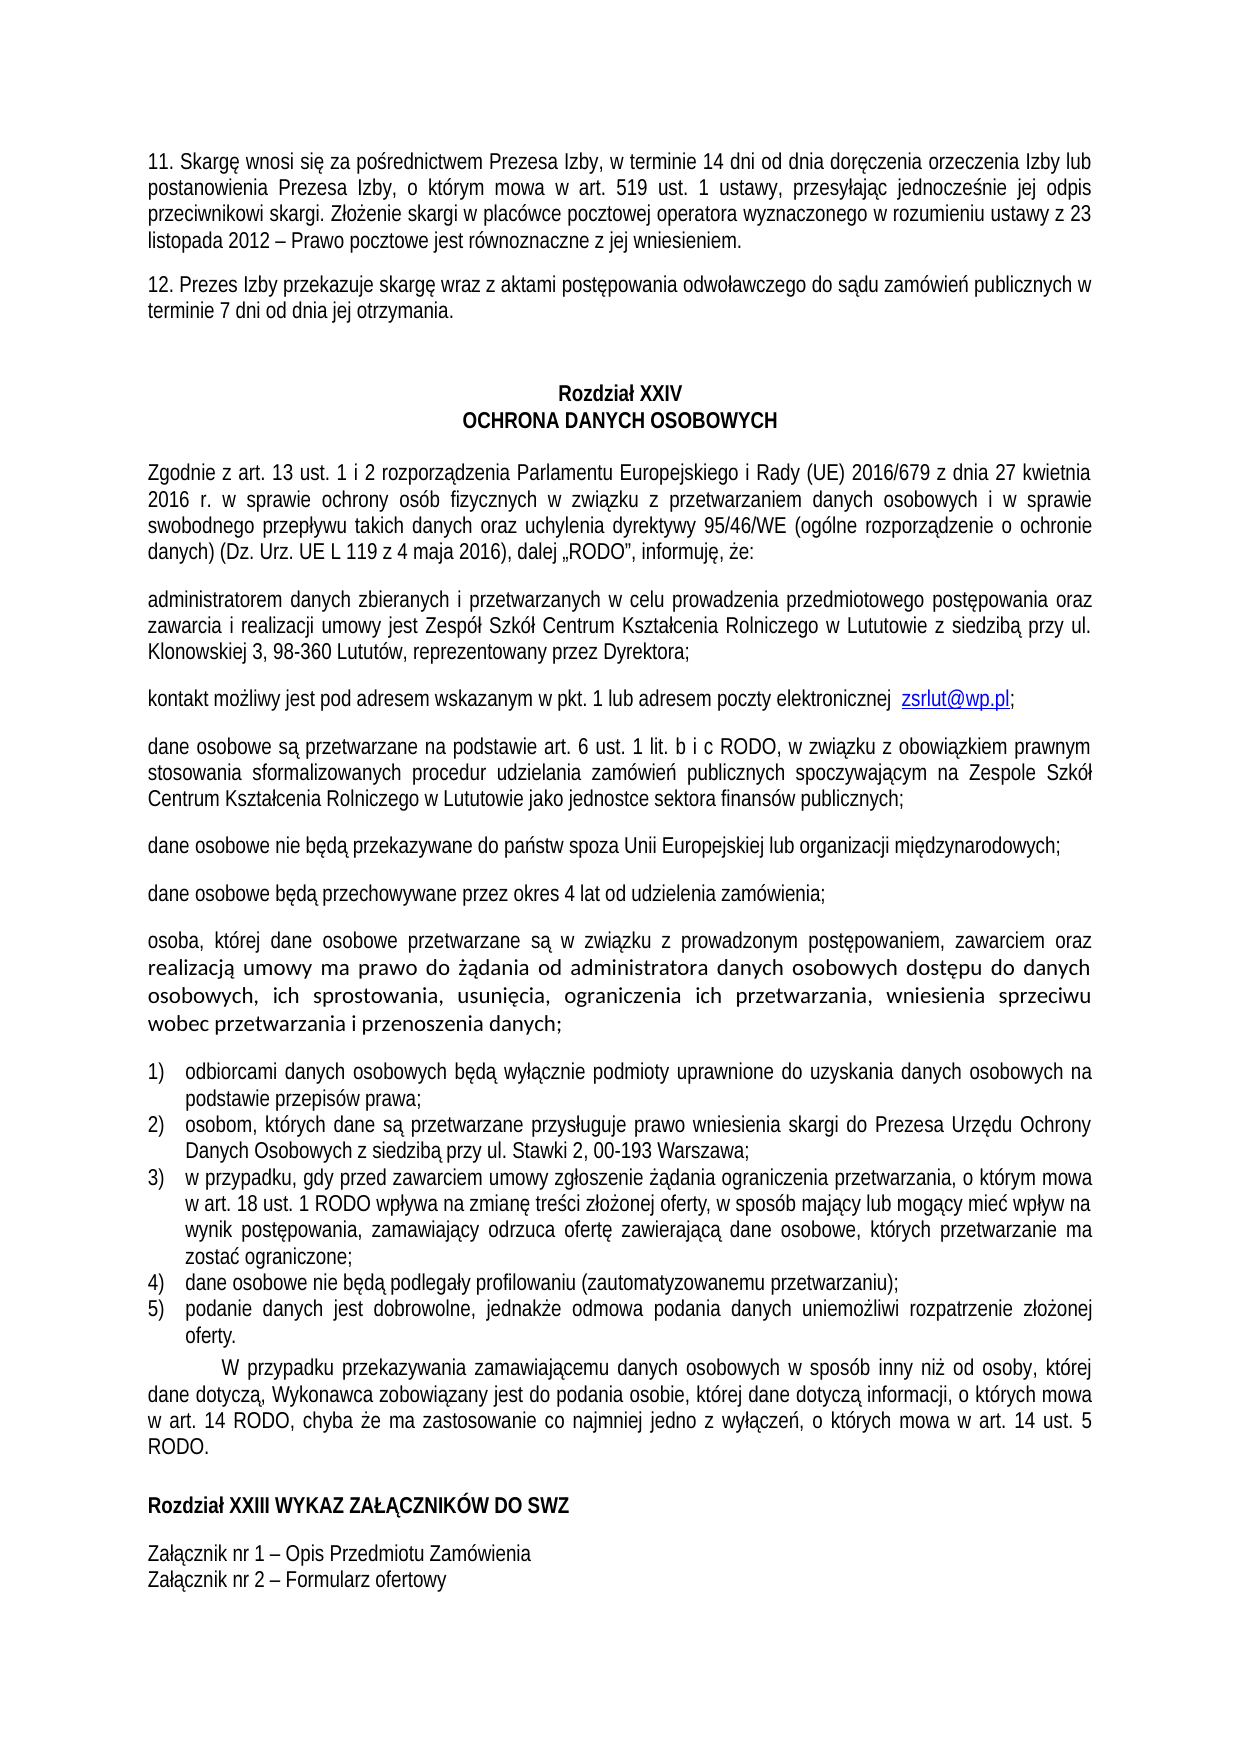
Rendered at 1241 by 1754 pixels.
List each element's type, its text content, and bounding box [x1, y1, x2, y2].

text Rozdział XXIV [148, 380, 1093, 407]
list odbiorcami danych osobowych będą wyłącznie podmioty uprawnione do uzyskania danych osobowych na podstawie przepisów prawa; [148, 1058, 1093, 1111]
list podanie danych jest dobrowolne, jednakże odmowa podania danych uniemożliwi rozpatrzenie złożonej oferty. [148, 1295, 1093, 1348]
text Załącznik nr 1 – Opis Przedmiotu Zamówienia [148, 1539, 1093, 1566]
list w przypadku, gdy przed zawarciem umowy zgłoszenie żądania ograniczenia przetwarzania, o którym mowa w art. 18 ust. 1 RODO wpływa na zmianę treści złożonej oferty, w sposób mający lub mogący mieć wpływ na wynik postępowania, zamawiający odrzuca ofertę zawierającą dane osobowe, których przetwarzanie ma zostać ograniczone; [148, 1163, 1093, 1269]
text 12. Prezes Izby przekazuje skargę wraz z aktami postępowania odwoławczego do sądu zamówień publicznych w terminie 7 dni od dnia jej otrzymania. [148, 271, 1093, 323]
text kontakt możliwy jest pod adresem wskazanym w pkt. 1 lub adresem poczty elektronicznej zsrlut@wp.pl; [148, 685, 1093, 712]
text administratorem danych zbieranych i przetwarzanych w celu prowadzenia przedmiotowego postępowania oraz zawarcia i realizacji umowy jest Zespół Szkół Centrum Kształcenia Rolniczego w Lututowie z siedzibą przy ul. Klonowskiej 3, 98-360 Lututów, reprezentowany przez Dyrektora; [148, 586, 1093, 664]
text W przypadku przekazywania zamawiającemu danych osobowych w sposób inny niż od osoby, której dane dotyczą, Wykonawca zobowiązany jest do podania osobie, której dane dotyczą informacji, o których mowa w art. 14 RODO, chyba że ma zastosowanie co najmniej jedno z wyłączeń, o których mowa w art. 14 ust. 5 RODO. [148, 1354, 1093, 1460]
text Załącznik nr 2 – Formularz ofertowy [148, 1566, 1093, 1592]
text Rozdział XXIII WYKAZ ZAŁĄCZNIKÓW DO SWZ [148, 1492, 1093, 1519]
text Zgodnie z art. 13 ust. 1 i 2 rozporządzenia Parlamentu Europejskiego i Rady (UE) 2016/679 z dnia 27 kwietnia 2016 r. w sprawie ochrony osób fizycznych w związku z przetwarzaniem danych osobowych i w sprawie swobodnego przepływu takich danych oraz uchylenia dyrektywy 95/46/WE (ogólne rozporządzenie o ochronie danych) (Dz. Urz. UE L 119 z 4 maja 2016), dalej „RODO”, informuję, że: [148, 459, 1093, 565]
list osobom, których dane są przetwarzane przysługuje prawo wniesienia skargi do Prezesa Urzędu Ochrony Danych Osobowych z siedzibą przy ul. Stawki 2, 00-193 Warszawa; [148, 1111, 1093, 1163]
text osoba, której dane osobowe przetwarzane są w związku z prowadzonym postępowaniem, zawarciem oraz realizacją umowy ma prawo do żądania od administratora danych osobowych dostępu do danych osobowych, ich sprostowania, usunięcia, ograniczenia ich przetwarzania, wniesienia sprzeciwu wobec przetwarzania i przenoszenia danych; [148, 927, 1093, 1037]
text dane osobowe są przetwarzane na podstawie art. 6 ust. 1 lit. b i c RODO, w związku z obowiązkiem prawnym stosowania sformalizowanych procedur udzielania zamówień publicznych spoczywającym na Zespole Szkół Centrum Kształcenia Rolniczego w Lututowie jako jednostce sektora finansów publicznych; [148, 733, 1093, 812]
list dane osobowe nie będą podlegały profilowaniu (zautomatyzowanemu przetwarzaniu); [148, 1269, 1093, 1295]
text dane osobowe nie będą przekazywane do państw spoza Unii Europejskiej lub organizacji międzynarodowych; [148, 832, 1093, 859]
text OCHRONA DANYCH OSOBOWYCH [148, 407, 1093, 433]
text 11. Skargę wnosi się za pośrednictwem Prezesa Izby, w terminie 14 dni od dnia doręczenia orzeczenia Izby lub postanowienia Prezesa Izby, o którym mowa w art. 519 ust. 1 ustawy, przesyłając jednocześnie jej odpis przeciwnikowi skargi. Złożenie skargi w placówce pocztowej operatora wyznaczonego w rozumieniu ustawy z 23 listopada 2012 – Prawo pocztowe jest równoznaczne z jej wniesieniem. [148, 148, 1093, 253]
text dane osobowe będą przechowywane przez okres 4 lat od udzielenia zamówienia; [148, 880, 1093, 906]
